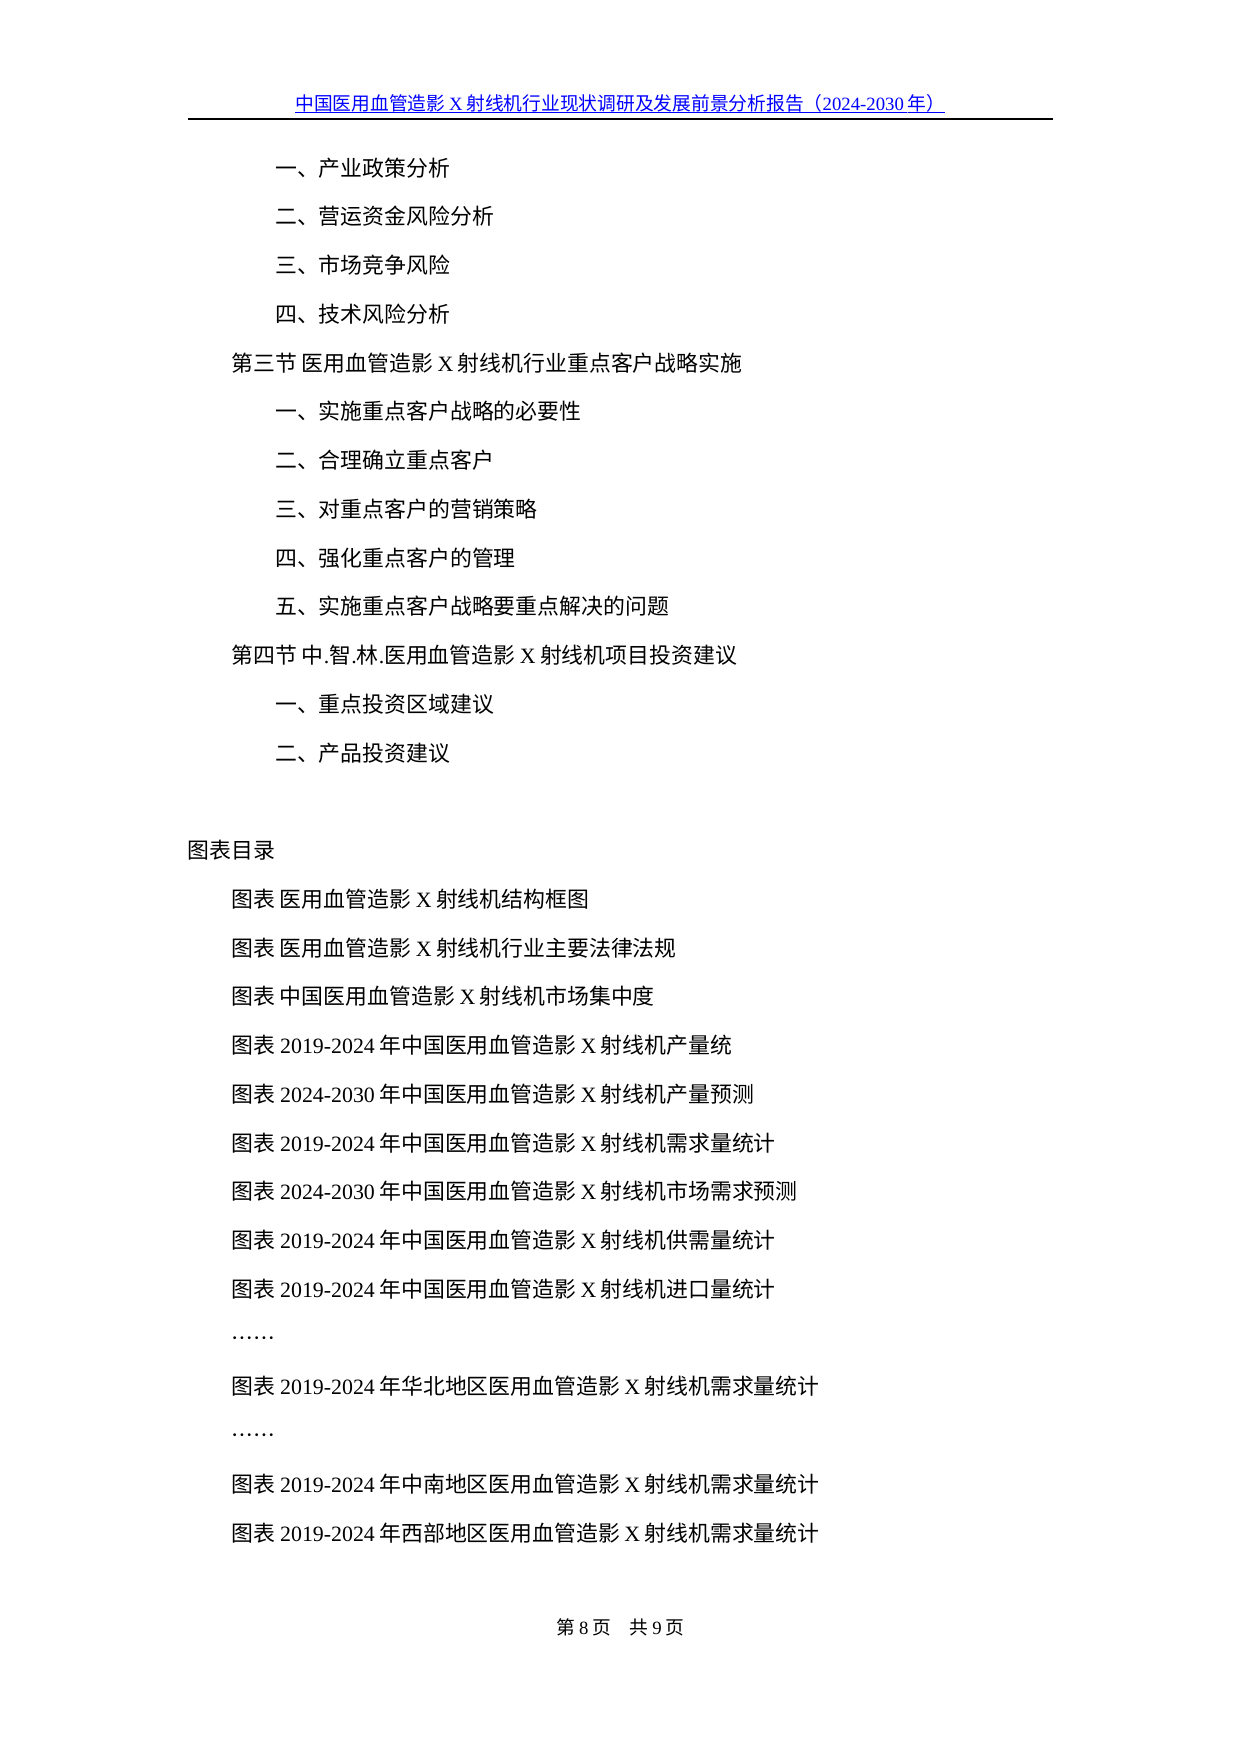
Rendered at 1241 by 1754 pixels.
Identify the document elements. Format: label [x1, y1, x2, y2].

text [187, 150, 1053, 1548]
